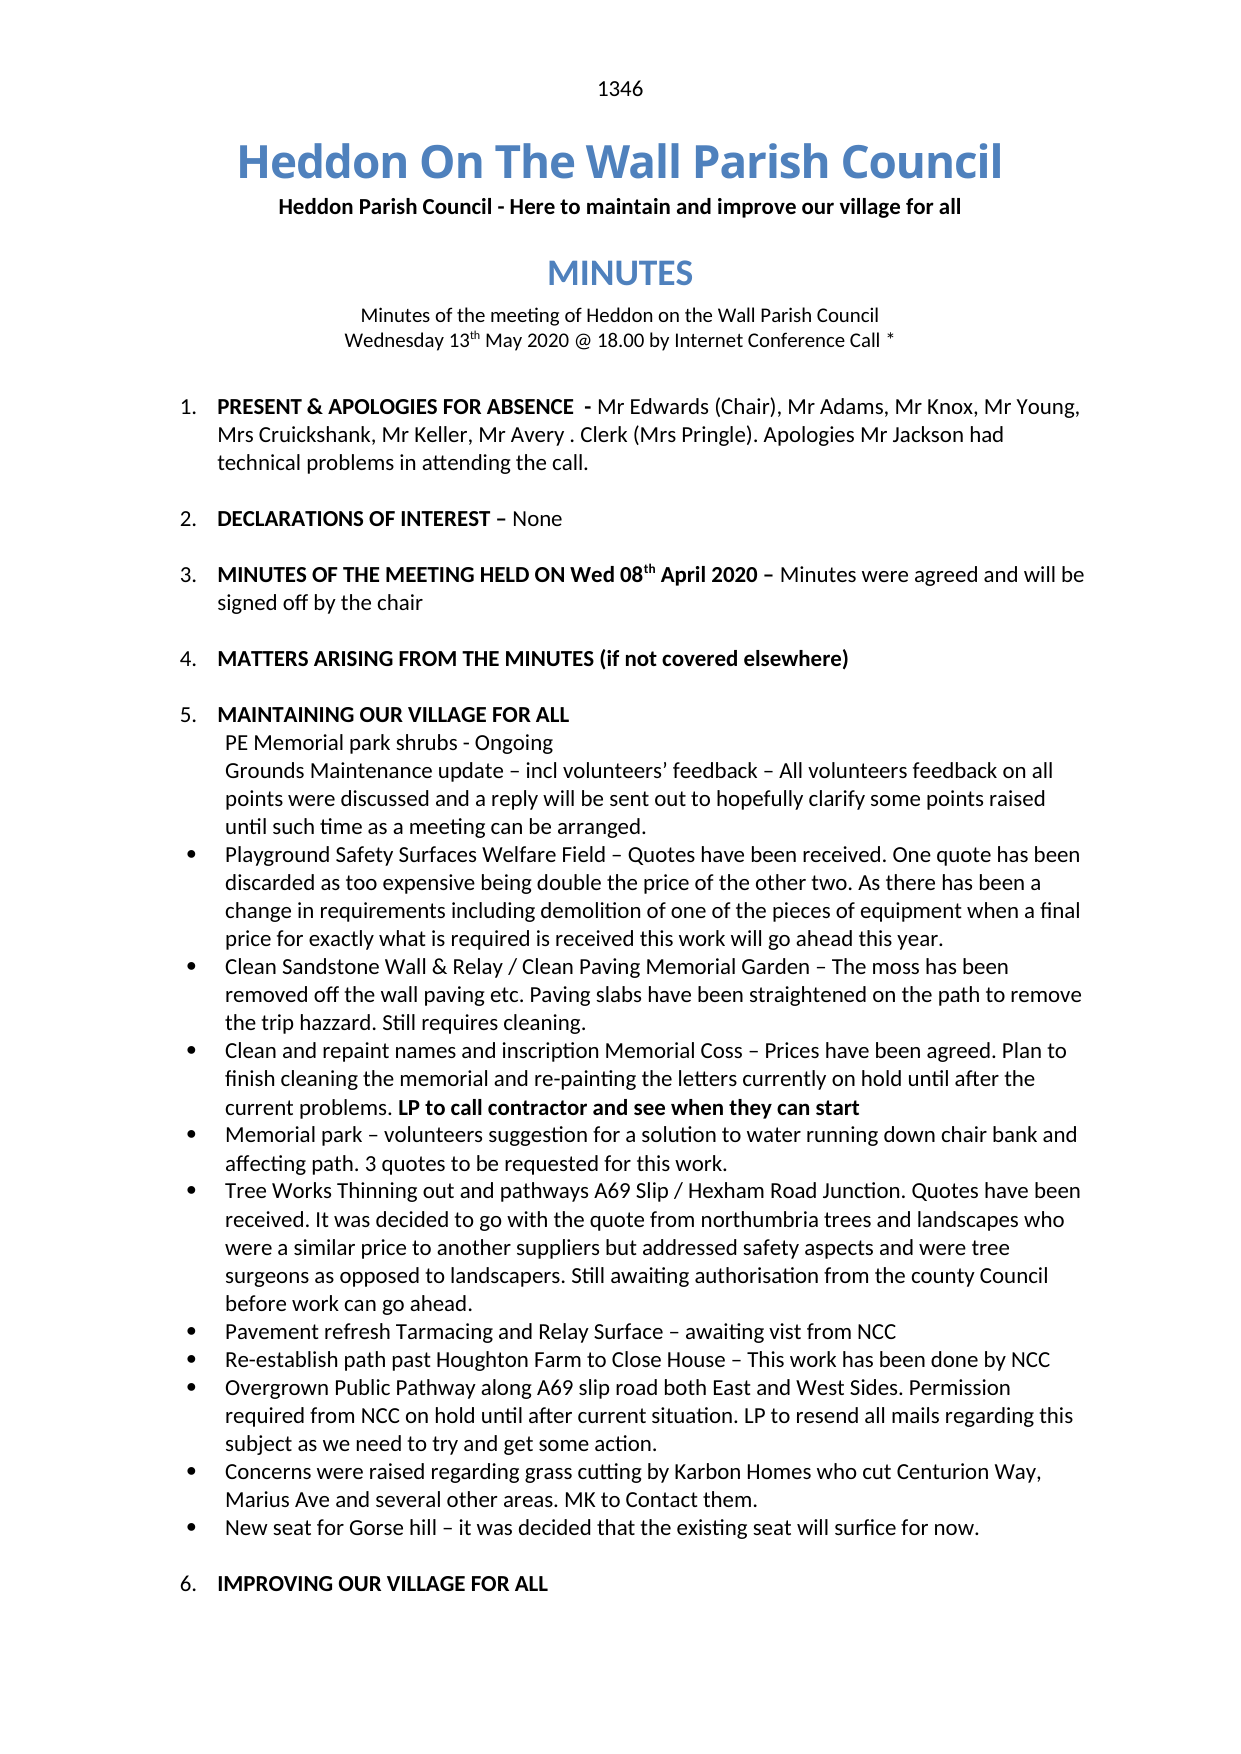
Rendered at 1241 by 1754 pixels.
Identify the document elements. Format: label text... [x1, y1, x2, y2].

text Wednesday 13th May 2020 @ 18.00 by Internet Conference Call * [150, 327, 1090, 353]
list DECLARATIONS OF INTEREST – None [179, 504, 1090, 532]
list PRESENT & APOLOGIES FOR ABSENCE - Mr Edwards (Chair), Mr Adams, Mr Knox, Mr Young, Mrs Cruickshank, Mr Keller, Mr Avery . Clerk (Mrs Pringle). Apologies Mr Jackson had technical problems in attending the call. [179, 392, 1090, 476]
list MATTERS ARISING FROM THE MINUTES (if not covered elsewhere) [179, 644, 1090, 672]
list Clean Sandstone Wall & Relay / Clean Paving Memorial Garden – The moss has been removed off the wall paving etc. Paving slabs have been straightened on the path to remove the trip hazzard. Still requires cleaning. [187, 952, 1090, 1037]
list Clean and repaint names and inscription Memorial Coss – Prices have been agreed. Plan to finish cleaning the memorial and re-painting the letters currently on hold until after the current problems. LP to call contractor and see when they can start [187, 1037, 1090, 1121]
text PE Memorial park shrubs - Ongoing Grounds Maintenance update – incl volunteers’ feedback – All volunteers feedback on all points were discussed and a reply will be sent out to hopefully clarify some points raised until such time as a meeting can be arranged. [225, 728, 1090, 840]
list MAINTAINING OUR VILLAGE FOR ALL [179, 700, 1090, 728]
list Tree Works Thinning out and pathways A69 Slip / Hexham Road Junction. Quotes have been received. It was decided to go with the quote from northumbria trees and landscapes who were a similar price to another suppliers but addressed safety aspects and were tree surgeons as opposed to landscapers. Still awaiting authorisation from the county Council before work can go ahead. [187, 1177, 1090, 1317]
list Memorial park – volunteers suggestion for a solution to water running down chair bank and affecting path. 3 quotes to be requested for this work. [187, 1121, 1090, 1177]
list Pavement refresh Tarmacing and Relay Surface – awaiting vist from NCC [187, 1317, 1090, 1345]
subtitle MINUTES [150, 249, 1090, 295]
list Re-establish path past Houghton Farm to Close House – This work has been done by NCC [187, 1345, 1090, 1373]
list Overgrown Public Pathway along A69 slip road both East and West Sides. Permission required from NCC on hold until after current situation. LP to resend all mails regarding this subject as we need to try and get some action. [187, 1373, 1090, 1457]
list Concerns were raised regarding grass cutting by Karbon Homes who cut Centurion Way, Marius Ave and several other areas. MK to Contact them. [187, 1457, 1090, 1513]
text Heddon Parish Council - Here to maintain and improve our village for all [150, 192, 1090, 220]
list MINUTES OF THE MEETING HELD ON Wed 08th April 2020 – Minutes were agreed and will be signed off by the chair [179, 560, 1090, 616]
list IMPROVING OUR VILLAGE FOR ALL [179, 1569, 1090, 1597]
list New seat for Gorse hill – it was decided that the existing seat will surfice for now. [187, 1513, 1090, 1541]
title Heddon On The Wall Parish Council [150, 130, 1090, 192]
list Playground Safety Surfaces Welfare Field – Quotes have been received. One quote has been discarded as too expensive being double the price of the other two. As there has been a change in requirements including demolition of one of the pieces of equipment when a final price for exactly what is required is received this work will go ahead this year. [187, 840, 1090, 952]
text Minutes of the meeting of Heddon on the Wall Parish Council [150, 302, 1090, 327]
